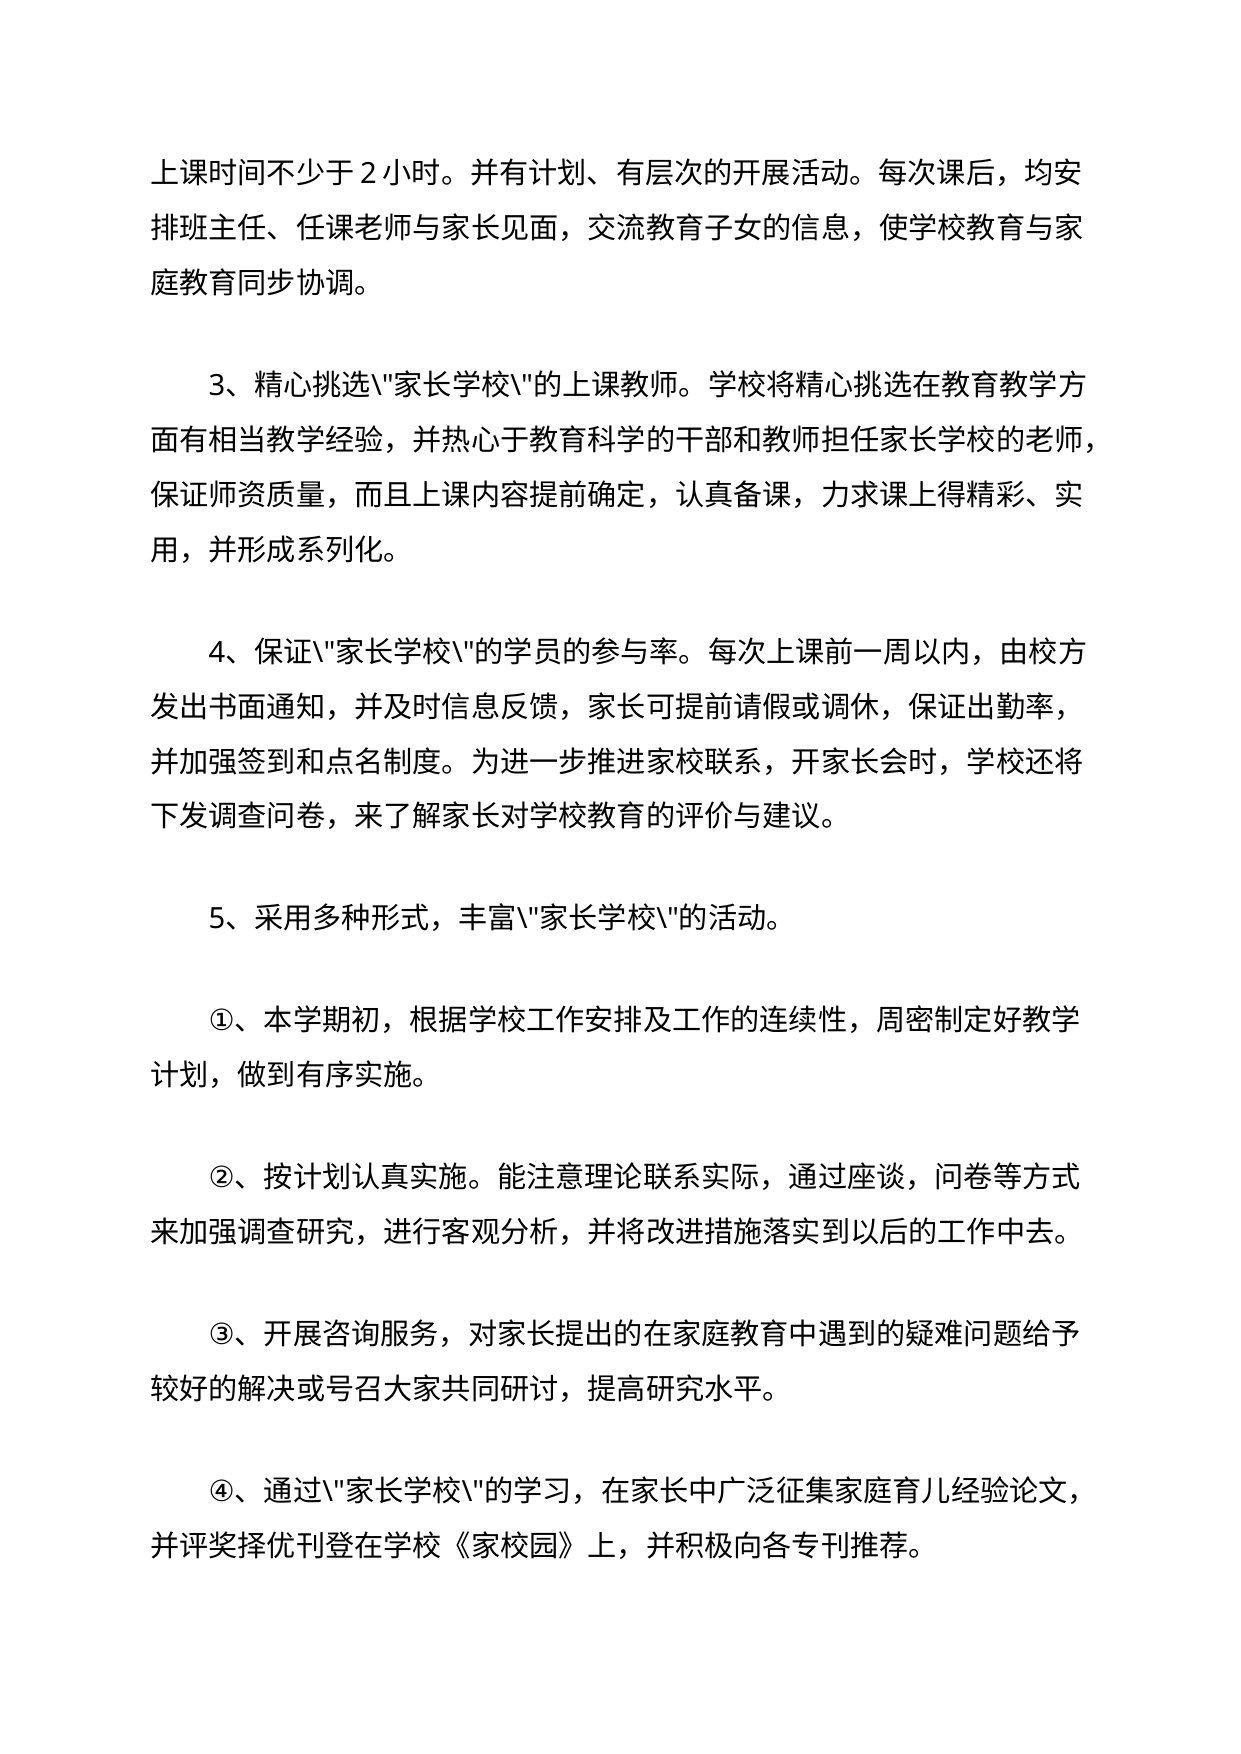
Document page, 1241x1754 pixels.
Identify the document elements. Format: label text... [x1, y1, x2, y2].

text ②、按计划认真实施。能注意理论联系实际，通过座谈，问卷等方式来加强调查研究，进行客观分析，并将改进措施落实到以后的工作中去。 [150, 1153, 1090, 1251]
text 3、精心挑选\"家长学校\"的上课教师。学校将精心挑选在教育教学方面有相当教学经验，并热心于教育科学的干部和教师担任家长学校的老师，保证师资质量，而且上课内容提前确定，认真备课，力求课上得精彩、实用，并形成系列化。 [150, 362, 1090, 569]
text 5、采用多种形式，丰富\"家长学校\"的活动。 [150, 895, 1090, 937]
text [150, 150, 1090, 302]
text ③、开展咨询服务，对家长提出的在家庭教育中遇到的疑难问题给予较好的解决或号召大家共同研讨，提高研究水平。 [150, 1310, 1090, 1408]
text ④、通过\"家长学校\"的学习，在家长中广泛征集家庭育儿经验论文，并评奖择优刊登在学校《家校园》上，并积极向各专刊推荐。 [150, 1467, 1090, 1564]
text ①、本学期初，根据学校工作安排及工作的连续性，周密制定好教学计划，做到有序实施。 [150, 997, 1090, 1094]
text 4、保证\"家长学校\"的学员的参与率。每次上课前一周以内，由校方发出书面通知，并及时信息反馈，家长可提前请假或调休，保证出勤率，并加强签到和点名制度。为进一步推进家校联系，开家长会时，学校还将下发调查问卷，来了解家长对学校教育的评价与建议。 [150, 628, 1090, 835]
